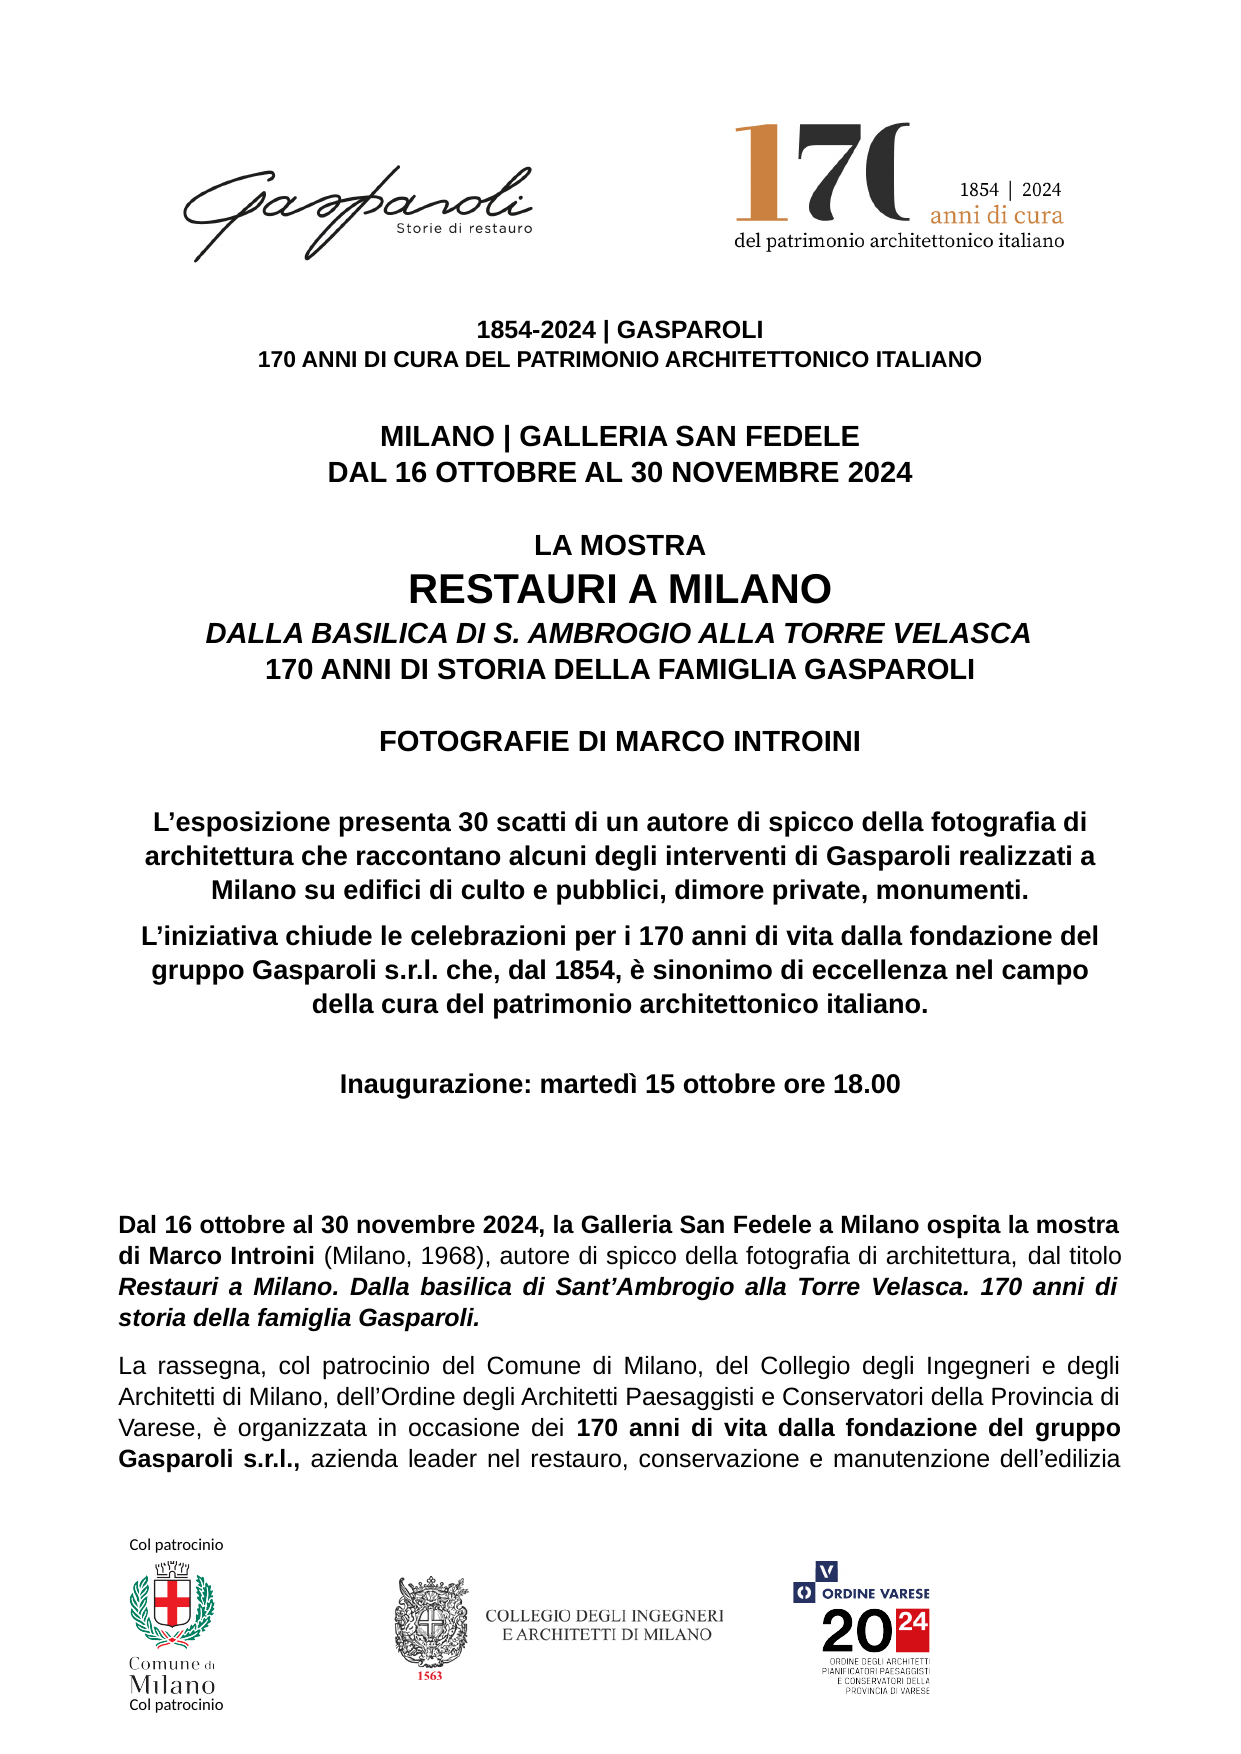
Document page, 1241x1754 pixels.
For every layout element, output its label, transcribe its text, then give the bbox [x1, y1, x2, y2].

text LA MOSTRA [118, 528, 1122, 561]
text DAL 16 OTTOBRE AL 30 NOVEMBRE 2024 [118, 456, 1122, 489]
text FOTOGRAFIE DI MARCO INTROINI [118, 724, 1122, 758]
text 170 ANNI DI CURA DEL PATRIMONIO ARCHITETTONICO ITALIANO [118, 346, 1122, 372]
text Inaugurazione: martedì 15 ottobre ore 18.00 [118, 1034, 1122, 1099]
picture [129, 1561, 215, 1694]
picture [793, 1561, 930, 1694]
text DALLA BASILICA DI S. AMBROGIO ALLA TORRE VELASCA [118, 616, 1122, 649]
text L’iniziativa chiude le celebrazioni per i 170 anni di vita dalla fondazione del gruppo Gasparoli s.r.l. che, dal 1854, è sinonimo di eccellenza nel campo della cura del patrimonio architettonico italiano. [118, 920, 1122, 1019]
text RESTAURI A MILANO [118, 564, 1122, 612]
text MILANO | GALLERIA SAN FEDELE [118, 419, 1122, 453]
text 170 ANNI DI STORIA DELLA FAMIGLIA GASPAROLI [118, 652, 1122, 685]
picture [118, 73, 1128, 315]
picture [394, 1576, 724, 1680]
text L’esposizione presenta 30 scatti di un autore di spicco della fotografia di architettura che raccontano alcuni degli interventi di Gasparoli realizzati a Milano su edifici di culto e pubblici, dimore private, monumenti. [118, 806, 1122, 905]
text 1854-2024 | GASPAROLI [118, 315, 1122, 343]
text Dal 16 ottobre al 30 novembre 2024, la Galleria San Fedele a Milano ospita la mostra di Marco Introini (Milano, 1968), autore di spicco della fotografia di architettura, dal titolo Restauri a Milano. Dalla basilica di Sant’Ambrogio alla Torre Velasca. 170 anni di storia della famiglia Gasparoli. [118, 1210, 1122, 1332]
